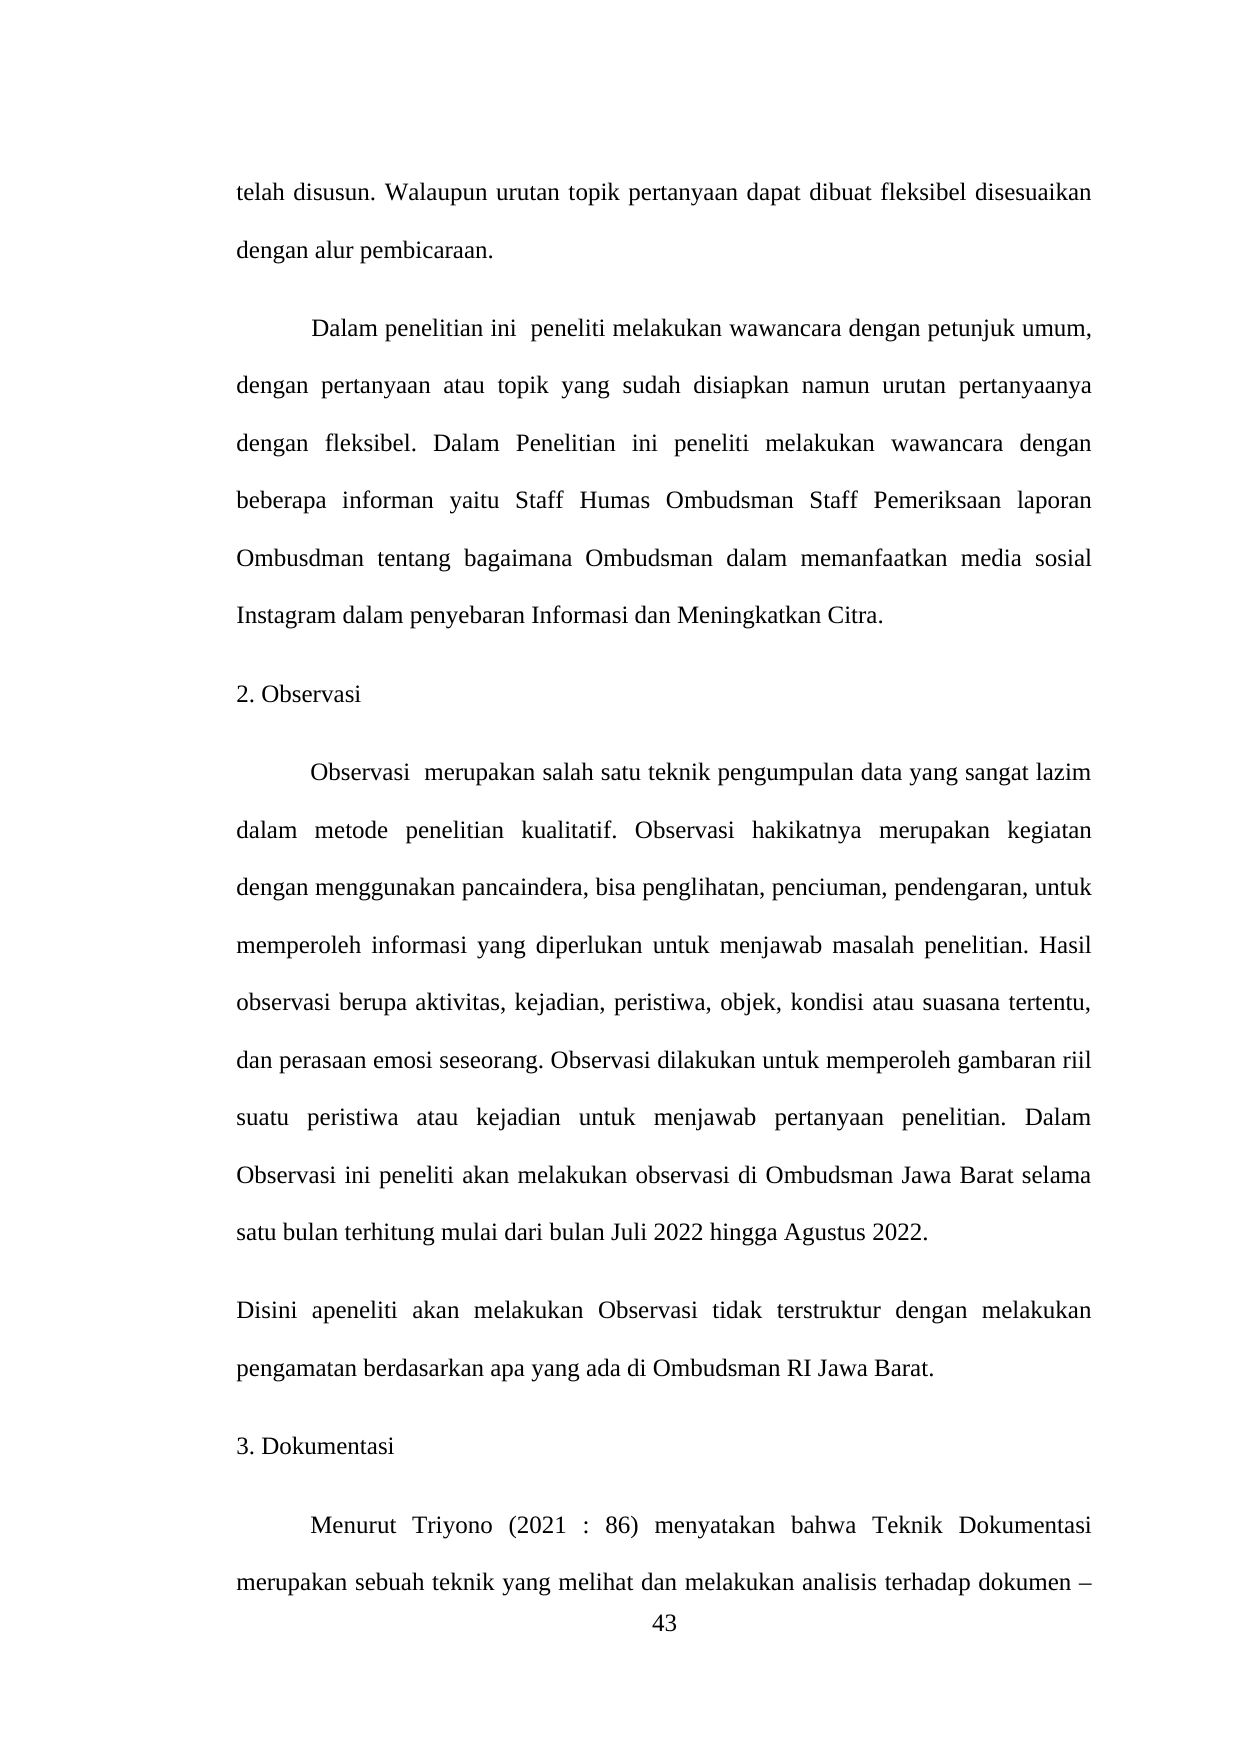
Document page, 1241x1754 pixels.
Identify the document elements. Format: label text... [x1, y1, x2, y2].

text Dalam penelitian ini peneliti melakukan wawancara dengan petunjuk umum, dengan pertanyaan atau topik yang sudah disiapkan namun urutan pertanyaanya dengan fleksibel. Dalam Penelitian ini peneliti melakukan wawancara dengan beberapa informan yaitu Staff Humas Ombudsman Staff Pemeriksaan laporan Ombusdman tentang bagaimana Ombudsman dalam memanfaatkan media sosial Instagram dalam penyebaran Informasi dan Meningkatkan Citra. [236, 313, 1092, 629]
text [236, 1510, 1092, 1596]
text 3. Dokumentasi [236, 1431, 1092, 1460]
text 2. Observasi [236, 679, 1092, 708]
text Disini apeneliti akan melakukan Observasi tidak terstruktur dengan melakukan pengamatan berdasarkan apa yang ada di Ombudsman RI Jawa Barat. [236, 1296, 1092, 1382]
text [236, 177, 1092, 263]
text Observasi merupakan salah satu teknik pengumpulan data yang sangat lazim dalam metode penelitian kualitatif. Observasi hakikatnya merupakan kegiatan dengan menggunakan pancaindera, bisa penglihatan, penciuman, pendengaran, untuk memperoleh informasi yang diperlukan untuk menjawab masalah penelitian. Hasil observasi berupa aktivitas, kejadian, peristiwa, objek, kondisi atau suasana tertentu, dan perasaan emosi seseorang. Observasi dilakukan untuk memperoleh gambaran riil suatu peristiwa atau kejadian untuk menjawab pertanyaan penelitian. Dalam Observasi ini peneliti akan melakukan observasi di Ombudsman Jawa Barat selama satu bulan terhitung mulai dari bulan Juli 2022 hingga Agustus 2022. [236, 757, 1092, 1246]
